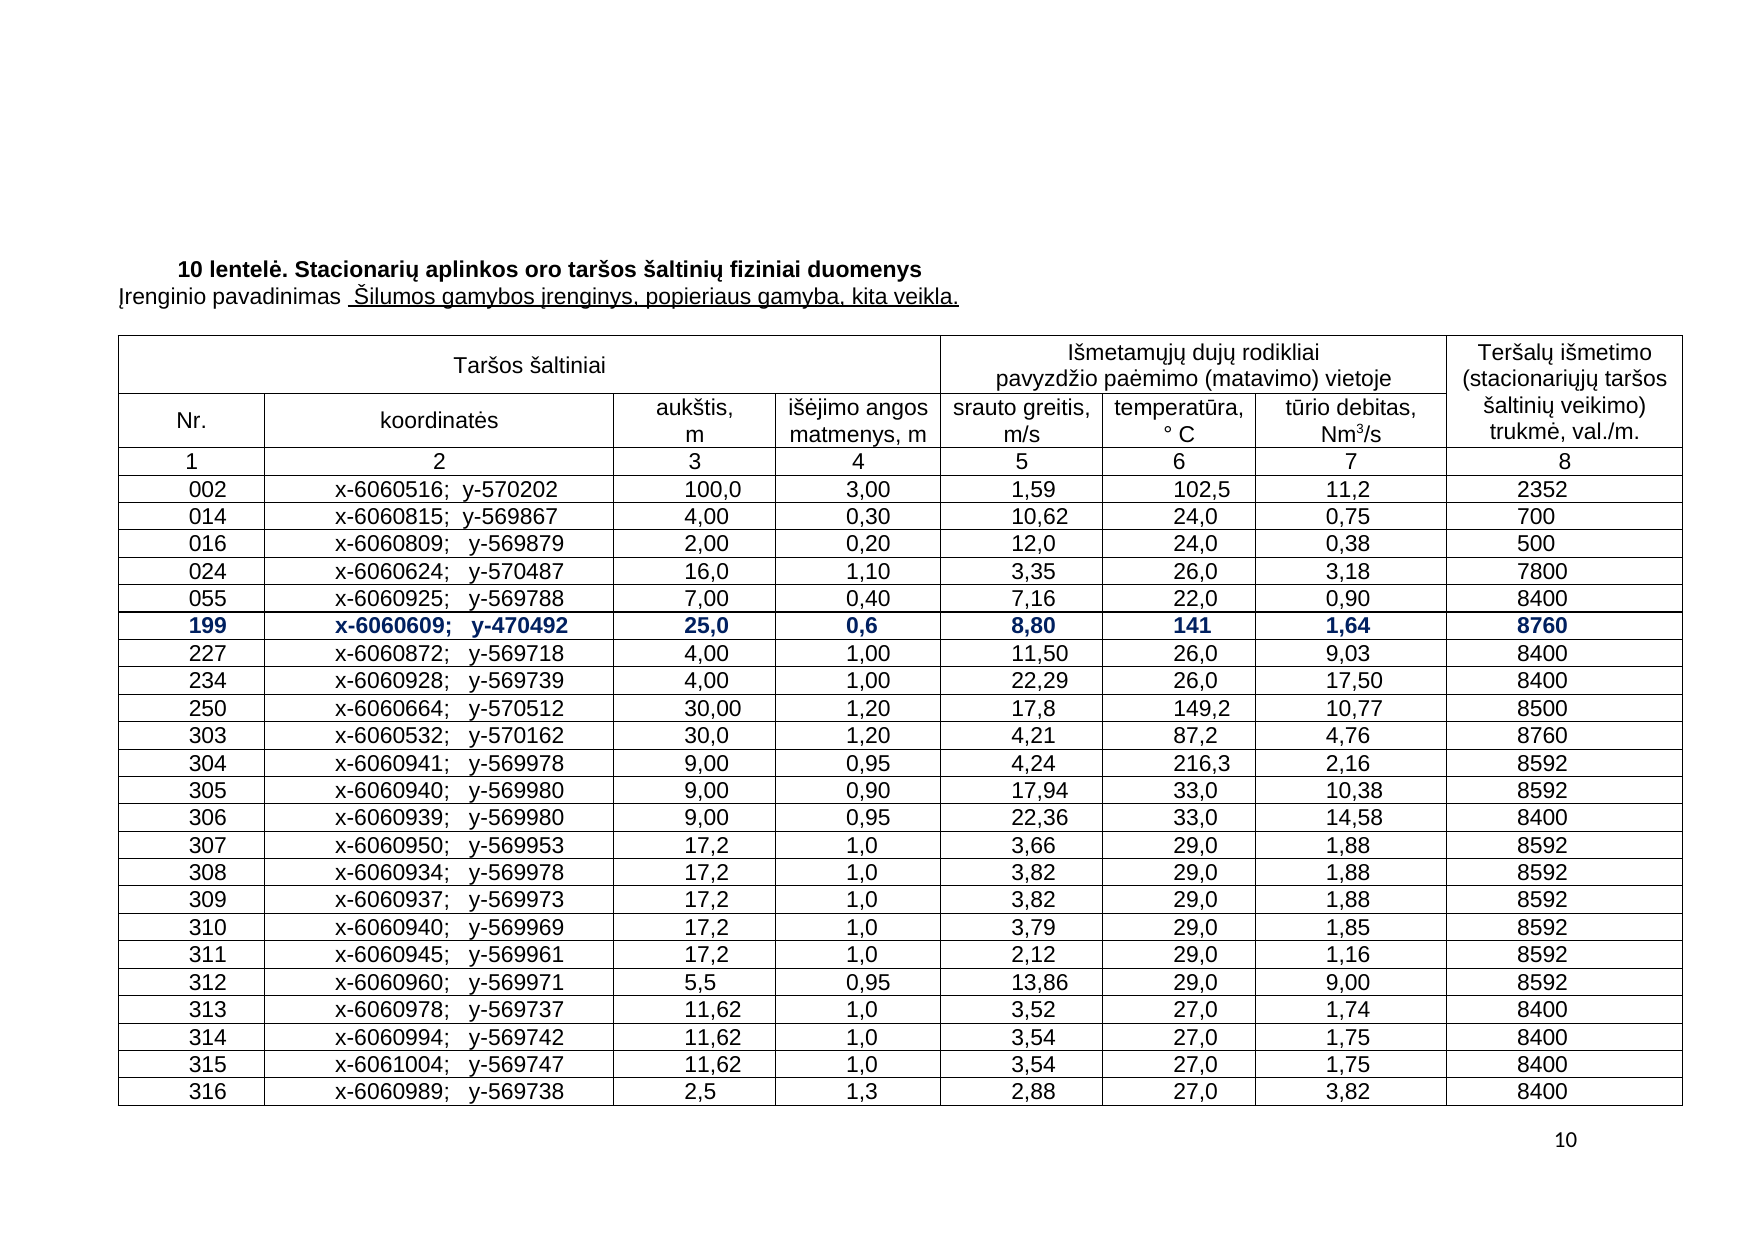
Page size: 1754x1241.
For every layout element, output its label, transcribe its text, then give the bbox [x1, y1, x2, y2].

table_cell x-6060937; y-569973 [265, 886, 613, 913]
table_cell 0,30 [776, 503, 940, 529]
table_cell 7,16 [941, 585, 1102, 611]
table_cell 14,58 [1256, 804, 1446, 831]
table_cell 30,00 [614, 695, 775, 721]
table_cell 9,00 [614, 750, 775, 776]
table_cell 234 [119, 667, 264, 694]
table_header Taršos šaltiniai [119, 336, 940, 393]
table_cell 17,2 [614, 832, 775, 858]
table_cell 024 [119, 558, 264, 584]
table_cell x-6060925; y-569788 [265, 585, 613, 611]
table_cell 7,00 [614, 585, 775, 611]
table_cell 306 [119, 804, 264, 831]
table_cell 10,77 [1256, 695, 1446, 721]
table_cell 10,38 [1256, 777, 1446, 803]
table_cell 8760 [1447, 722, 1682, 748]
table_cell 8592 [1447, 859, 1682, 885]
table_cell 0,95 [776, 804, 940, 831]
table_cell 9,00 [614, 804, 775, 831]
table_cell 4,00 [614, 503, 775, 529]
table_cell išėjimo angos matmenys, m [776, 394, 940, 447]
table_header Išmetamųjų dujų rodikliai pavyzdžio paėmimo (matavimo) vietoje [941, 336, 1446, 393]
table_cell 29,0 [1103, 941, 1255, 968]
table_cell 4,24 [941, 750, 1102, 776]
table_cell 29,0 [1103, 832, 1255, 858]
table_cell srauto greitis, m/s [941, 394, 1102, 447]
table_cell 8592 [1447, 832, 1682, 858]
table_cell 1,20 [776, 722, 940, 748]
table_cell 11,50 [941, 640, 1102, 666]
table_cell x-6060939; y-569980 [265, 804, 613, 831]
table_cell 3,82 [941, 859, 1102, 885]
table_cell 22,36 [941, 804, 1102, 831]
table_cell 1,16 [1256, 941, 1446, 968]
table_cell 17,2 [614, 886, 775, 913]
table_cell 27,0 [1103, 1051, 1255, 1077]
table_cell 26,0 [1103, 667, 1255, 694]
table_cell 1,75 [1256, 1051, 1446, 1077]
table_cell 1,0 [776, 1024, 940, 1050]
table_cell 0,95 [776, 969, 940, 995]
table_cell 315 [119, 1051, 264, 1077]
table_cell 22,29 [941, 667, 1102, 694]
table_cell 33,0 [1103, 804, 1255, 831]
table_cell Nr. [119, 394, 264, 447]
table_cell 1,88 [1256, 832, 1446, 858]
table_cell 310 [119, 914, 264, 940]
table_cell 4,21 [941, 722, 1102, 748]
table_cell x-6060516; y-570202 [265, 476, 613, 502]
table_cell 002 [119, 476, 264, 502]
table_cell 8500 [1447, 695, 1682, 721]
table_cell x-6060934; y-569978 [265, 859, 613, 885]
table_cell aukštis, m [614, 394, 775, 447]
table_cell x-6060960; y-569971 [265, 969, 613, 995]
table_cell 5,5 [614, 969, 775, 995]
table_cell 1,10 [776, 558, 940, 584]
table_cell 3,54 [941, 1051, 1102, 1077]
table_cell 3,00 [776, 476, 940, 502]
table_cell 13,86 [941, 969, 1102, 995]
table_cell x-6060945; y-569961 [265, 941, 613, 968]
table_cell 0,38 [1256, 530, 1446, 557]
table_cell 0,95 [776, 750, 940, 776]
table_cell 250 [119, 695, 264, 721]
table_cell 199 [119, 613, 264, 639]
table_cell 26,0 [1103, 640, 1255, 666]
table_cell 016 [119, 530, 264, 557]
table_cell x-6060664; y-570512 [265, 695, 613, 721]
table_cell 1,88 [1256, 886, 1446, 913]
table_cell 3,35 [941, 558, 1102, 584]
table_cell 700 [1447, 503, 1682, 529]
table_cell 8400 [1447, 1078, 1682, 1104]
table_cell 8400 [1447, 804, 1682, 831]
table_cell 141 [1103, 613, 1255, 639]
table_cell 29,0 [1103, 886, 1255, 913]
table_cell 149,2 [1103, 695, 1255, 721]
table_cell 2352 [1447, 476, 1682, 502]
table_cell x-6060941; y-569978 [265, 750, 613, 776]
table_cell 5 [941, 448, 1102, 474]
table_cell 11,62 [614, 996, 775, 1022]
table_cell 2,88 [941, 1078, 1102, 1104]
table_cell x-6060928; y-569739 [265, 667, 613, 694]
table_cell 17,2 [614, 914, 775, 940]
table_cell 29,0 [1103, 859, 1255, 885]
table_cell 500 [1447, 530, 1682, 557]
table_cell 0,90 [1256, 585, 1446, 611]
table_cell 1,59 [941, 476, 1102, 502]
table_cell 4,00 [614, 640, 775, 666]
table_cell 0,40 [776, 585, 940, 611]
table_cell 8400 [1447, 1051, 1682, 1077]
table_cell 3,82 [1256, 1078, 1446, 1104]
table_cell 11,62 [614, 1051, 775, 1077]
table_cell 2,00 [614, 530, 775, 557]
table_cell 313 [119, 996, 264, 1022]
table_cell 7800 [1447, 558, 1682, 584]
table_cell 24,0 [1103, 503, 1255, 529]
table_cell 316 [119, 1078, 264, 1104]
table_cell 27,0 [1103, 1078, 1255, 1104]
table_cell 0,90 [776, 777, 940, 803]
table_cell 1,3 [776, 1078, 940, 1104]
table_cell 314 [119, 1024, 264, 1050]
table_cell 1 [119, 448, 264, 474]
table_cell 17,2 [614, 859, 775, 885]
table_cell 9,00 [614, 777, 775, 803]
table_cell 8592 [1447, 914, 1682, 940]
table_cell 3,79 [941, 914, 1102, 940]
table_cell 1,0 [776, 832, 940, 858]
table_cell x-6060532; y-570162 [265, 722, 613, 748]
table_cell 30,0 [614, 722, 775, 748]
table_cell 1,88 [1256, 859, 1446, 885]
table_cell 22,0 [1103, 585, 1255, 611]
table_cell 2 [265, 448, 613, 474]
table_cell x-6061004; y-569747 [265, 1051, 613, 1077]
table_cell 24,0 [1103, 530, 1255, 557]
table_cell 1,64 [1256, 613, 1446, 639]
table_cell 4,00 [614, 667, 775, 694]
table_cell 8592 [1447, 969, 1682, 995]
table_cell 26,0 [1103, 558, 1255, 584]
table_cell 1,0 [776, 886, 940, 913]
table_cell 8400 [1447, 640, 1682, 666]
table_cell 8760 [1447, 613, 1682, 639]
table_cell 1,0 [776, 914, 940, 940]
table_cell 307 [119, 832, 264, 858]
table_cell 27,0 [1103, 1024, 1255, 1050]
table_cell x-6060940; y-569969 [265, 914, 613, 940]
table_cell 17,94 [941, 777, 1102, 803]
table_cell 3,52 [941, 996, 1102, 1022]
table_cell 11,2 [1256, 476, 1446, 502]
table_cell 1,74 [1256, 996, 1446, 1022]
table_cell 7 [1256, 448, 1446, 474]
table_cell 227 [119, 640, 264, 666]
table_cell x-6060978; y-569737 [265, 996, 613, 1022]
table_cell 305 [119, 777, 264, 803]
table_cell 1,0 [776, 941, 940, 968]
table_header Teršalų išmetimo (stacionariųjų taršos šaltinių veikimo) trukmė, val./m. [1447, 336, 1682, 447]
table_cell 8400 [1447, 1024, 1682, 1050]
table_cell 3 [614, 448, 775, 474]
table_cell 216,3 [1103, 750, 1255, 776]
table_cell 8592 [1447, 750, 1682, 776]
table_cell 33,0 [1103, 777, 1255, 803]
table_cell 0,75 [1256, 503, 1446, 529]
table_cell tūrio debitas, Nm3/s [1256, 394, 1446, 447]
table_cell 4 [776, 448, 940, 474]
table_cell 0,6 [776, 613, 940, 639]
table_cell temperatūra, ° C [1103, 394, 1255, 447]
table_cell 102,5 [1103, 476, 1255, 502]
table_cell 055 [119, 585, 264, 611]
table_cell x-6060872; y-569718 [265, 640, 613, 666]
table_cell x-6060940; y-569980 [265, 777, 613, 803]
table_cell 29,0 [1103, 969, 1255, 995]
table_cell 16,0 [614, 558, 775, 584]
table_cell 1,0 [776, 1051, 940, 1077]
table_cell 9,00 [1256, 969, 1446, 995]
table_cell 87,2 [1103, 722, 1255, 748]
table_cell 1,0 [776, 859, 940, 885]
table_cell 1,75 [1256, 1024, 1446, 1050]
table_cell 3,66 [941, 832, 1102, 858]
table_cell 312 [119, 969, 264, 995]
table_cell 1,85 [1256, 914, 1446, 940]
table_cell x-6060809; y-569879 [265, 530, 613, 557]
table_cell 3,18 [1256, 558, 1446, 584]
table_cell 3,82 [941, 886, 1102, 913]
table_cell x-6060609; y-470492 [265, 613, 613, 639]
table_cell 2,12 [941, 941, 1102, 968]
table_cell 1,00 [776, 667, 940, 694]
table_cell x-6060994; y-569742 [265, 1024, 613, 1050]
table_cell 304 [119, 750, 264, 776]
table_cell 25,0 [614, 613, 775, 639]
table_cell 309 [119, 886, 264, 913]
table_cell 2,5 [614, 1078, 775, 1104]
table_cell 308 [119, 859, 264, 885]
table_cell 1,00 [776, 640, 940, 666]
table_cell 8592 [1447, 777, 1682, 803]
table_cell 10,62 [941, 503, 1102, 529]
table_cell 1,0 [776, 996, 940, 1022]
table_cell 17,50 [1256, 667, 1446, 694]
table_cell 17,2 [614, 941, 775, 968]
table_cell 8400 [1447, 585, 1682, 611]
table_cell 12,0 [941, 530, 1102, 557]
table_cell 0,20 [776, 530, 940, 557]
table_cell koordinatės [265, 394, 613, 447]
table_cell 8 [1447, 448, 1682, 474]
table_cell x-6060989; y-569738 [265, 1078, 613, 1104]
table_cell 8592 [1447, 886, 1682, 913]
text Įrenginio pavadinimas Šilumos gamybos įrenginys, popieriaus gamyba, kita veikla. [118, 283, 1577, 309]
table_cell x-6060950; y-569953 [265, 832, 613, 858]
table_cell 9,03 [1256, 640, 1446, 666]
table_cell 303 [119, 722, 264, 748]
table_cell 3,54 [941, 1024, 1102, 1050]
table_cell 8,80 [941, 613, 1102, 639]
table_cell 014 [119, 503, 264, 529]
table_cell 4,76 [1256, 722, 1446, 748]
table_cell 100,0 [614, 476, 775, 502]
table_cell 1,20 [776, 695, 940, 721]
table_cell x-6060624; y-570487 [265, 558, 613, 584]
table_cell 29,0 [1103, 914, 1255, 940]
table_cell x-6060815; y-569867 [265, 503, 613, 529]
table_cell 27,0 [1103, 996, 1255, 1022]
table_cell 8400 [1447, 667, 1682, 694]
table_cell 311 [119, 941, 264, 968]
table_cell 2,16 [1256, 750, 1446, 776]
table_cell 17,8 [941, 695, 1102, 721]
table_cell 8400 [1447, 996, 1682, 1022]
table_cell 11,62 [614, 1024, 775, 1050]
text 10 lentelė. Stacionarių aplinkos oro taršos šaltinių fiziniai duomenys [118, 256, 1577, 283]
table_cell 8592 [1447, 941, 1682, 968]
table_cell 6 [1103, 448, 1255, 474]
